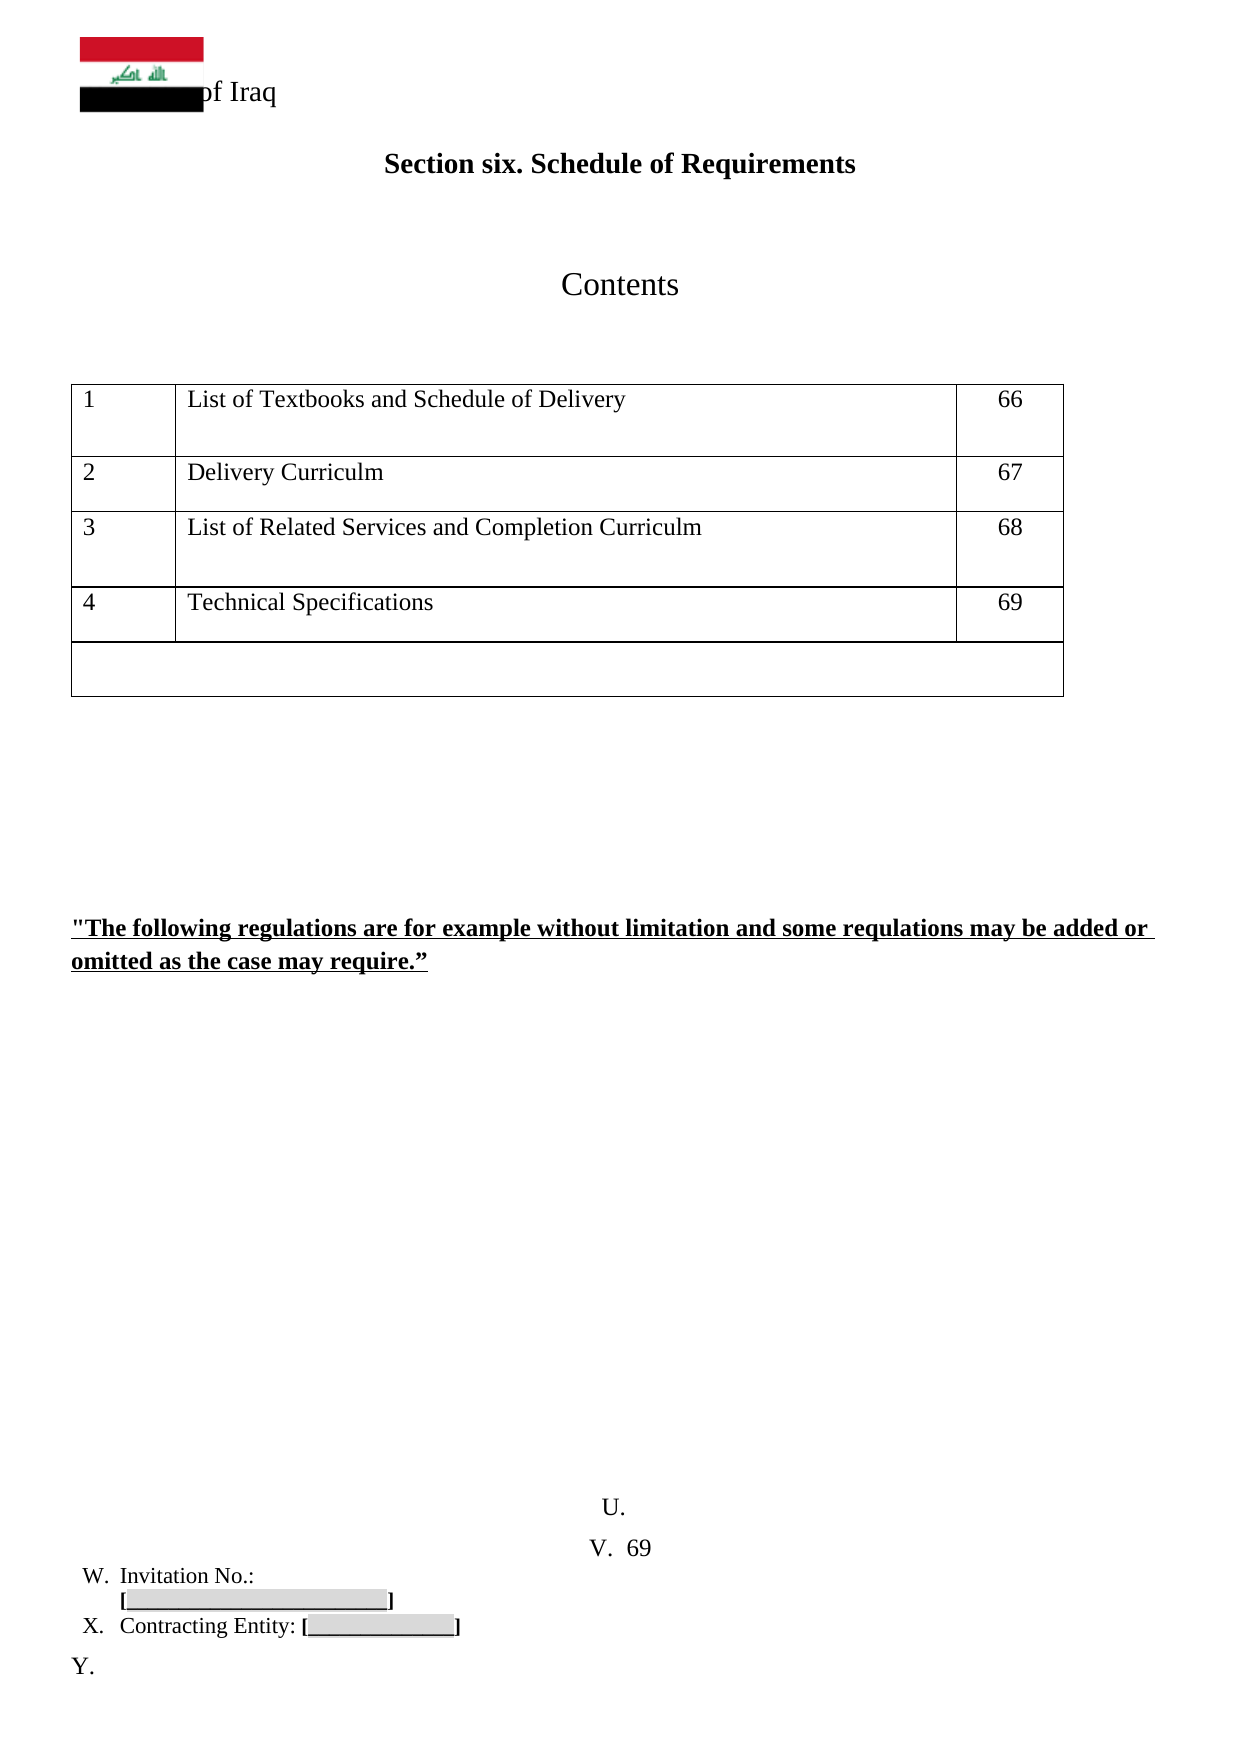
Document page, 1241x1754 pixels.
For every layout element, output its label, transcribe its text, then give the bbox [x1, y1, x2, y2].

table_cell 68 [957, 512, 1063, 586]
table_header 1 [72, 385, 175, 456]
picture [78, 37, 203, 112]
table_header 66 [957, 385, 1063, 456]
table_header List of Textbooks and Schedule of Delivery [176, 385, 956, 456]
table_cell 3 [72, 512, 175, 586]
table_cell Delivery Curriculm [176, 457, 956, 511]
table_cell 69 [957, 588, 1063, 641]
text Section six. Schedule of Requirements [71, 146, 1169, 179]
table_cell Technical Specifications [176, 588, 956, 641]
table_cell 67 [957, 457, 1063, 511]
table_cell [72, 643, 1063, 696]
table_cell 2 [72, 457, 175, 511]
text "The following regulations are for example without limitation and some requlations may be added or omitted as the case may require.” [71, 913, 1169, 974]
text Contents [71, 265, 1169, 303]
table_cell List of Related Services and Completion Curriculm [176, 512, 956, 586]
table_cell 4 [72, 588, 175, 641]
